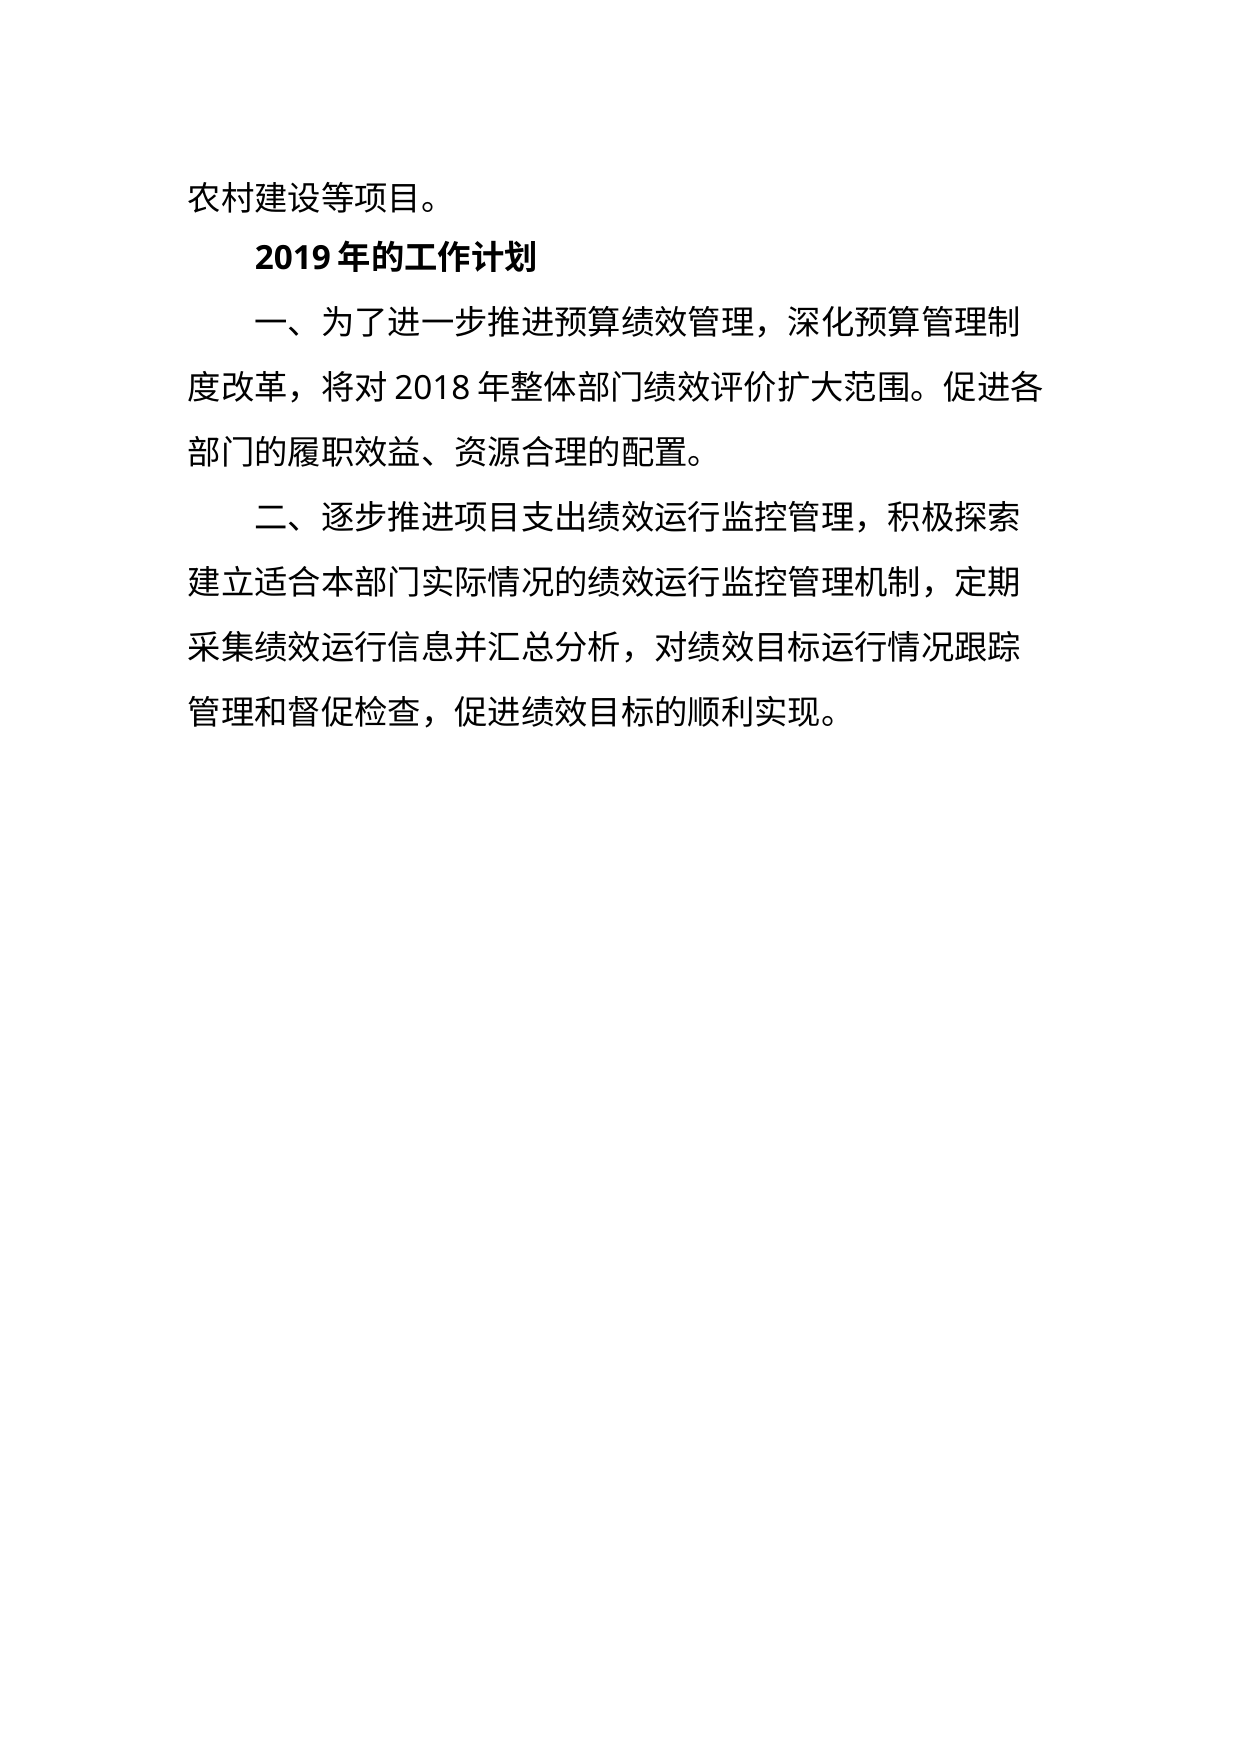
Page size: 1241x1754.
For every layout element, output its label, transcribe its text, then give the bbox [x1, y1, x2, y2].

text 二、逐步推进项目支出绩效运行监控管理，积极探索建立适合本部门实际情况的绩效运行监控管理机制，定期采集绩效运行信息并汇总分析，对绩效目标运行情况跟踪管理和督促检查，促进绩效目标的顺利实现。 [187, 482, 1053, 742]
text 一、为了进一步推进预算绩效管理，深化预算管理制度改革，将对2018年整体部门绩效评价扩大范围。促进各部门的履职效益、资源合理的配置。 [187, 287, 1053, 482]
text 2019年的工作计划 [187, 222, 1053, 287]
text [187, 162, 1053, 222]
